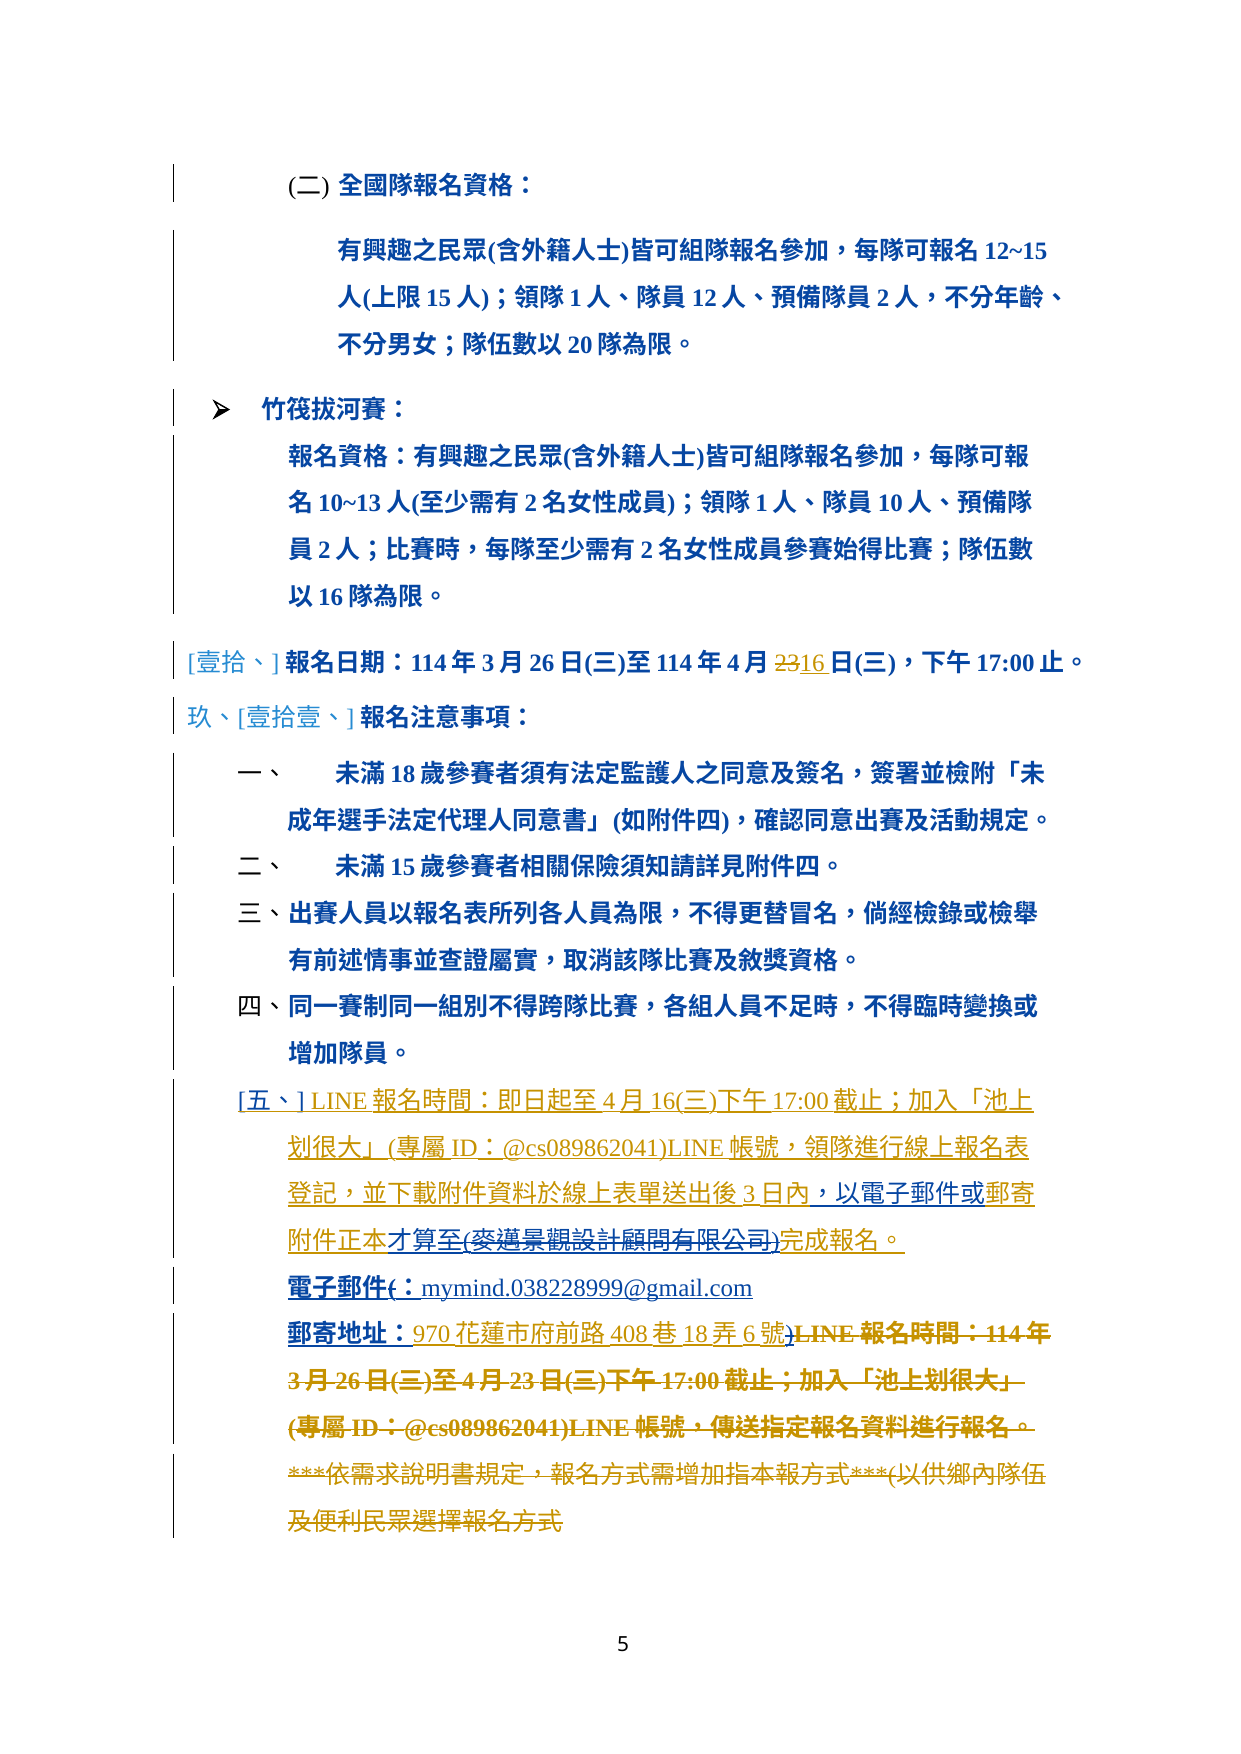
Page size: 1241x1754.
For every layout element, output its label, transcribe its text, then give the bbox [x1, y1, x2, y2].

list 有興趣之民眾(含外籍人士)皆可組隊報名參加，每隊可報名12~15人(上限15人)；領隊1人、隊員12人、預備隊員2人，不分年齡、不分男女；隊伍數以20隊為限。 [337, 230, 1053, 361]
list 同一賽制同一組別不得跨隊比賽，各組人員不足時，不得臨時變換或增加隊員。 [238, 986, 1053, 1070]
list 竹筏拔河賽： [211, 389, 1053, 426]
subtitle 報名注意事項： [187, 697, 1088, 734]
list 報名資格：有興趣之民眾(含外籍人士)皆可組隊報名參加，每隊可報名10~13人(至少需有2名女性成員)；領隊1人、隊員10人、預備隊員2人；比賽時，每隊至少需有2名女性成員參賽始得比賽；隊伍數以16隊為限。 [288, 435, 1053, 613]
subtitle 報名日期：114年3月26日(三)至114年4月日(三)，下午17:00止。 [187, 641, 1088, 679]
list 未滿15歲參賽者相關保險須知請詳見附件四。 [238, 846, 1053, 883]
list 未滿18歲參賽者須有法定監護人之同意及簽名，簽署並檢附「未成年選手法定代理人同意書」(如附件四)，確認同意出賽及活動規定。 [238, 753, 1053, 837]
list 全國隊報名資格： [288, 164, 1053, 202]
list 出賽人員以報名表所列各人員為限，不得更替冒名，倘經檢錄或檢舉有前述情事並查證屬實，取消該隊比賽及敘獎資格。 [238, 893, 1053, 977]
